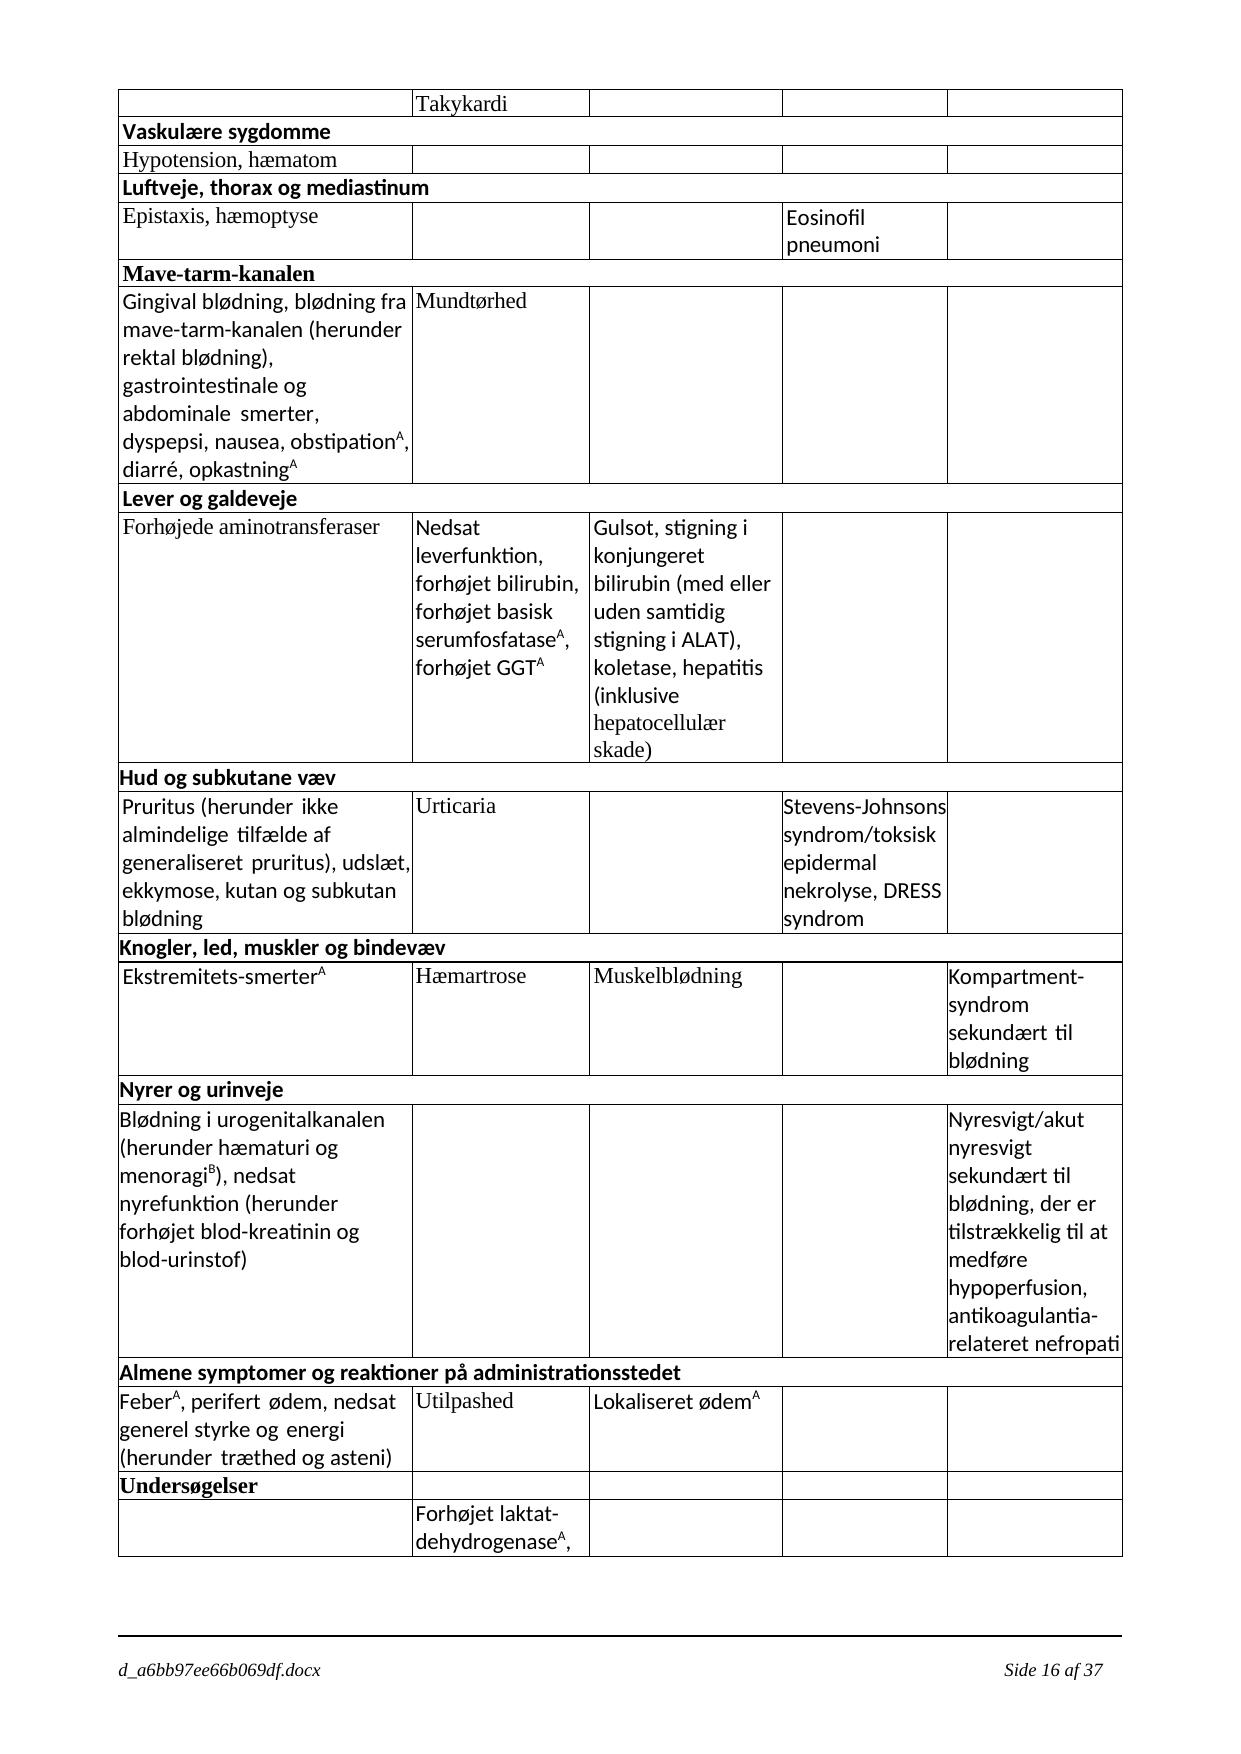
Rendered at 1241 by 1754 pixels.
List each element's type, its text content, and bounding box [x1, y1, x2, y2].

table_cell Lokaliseret ødemA [590, 1387, 782, 1471]
table_cell [413, 203, 589, 259]
table_cell Epistaxis, hæmoptyse [119, 203, 412, 259]
table_cell Undersøgelser [119, 1472, 412, 1498]
table_cell [413, 1472, 589, 1498]
table_cell [948, 287, 1122, 483]
table_cell [948, 1500, 1122, 1556]
table_cell [783, 1105, 947, 1357]
table_cell Pruritus (herunder ikke almindelige tilfælde af generaliseret pruritus), udslæt, ekkymose, kutan og subkutan blødning [119, 792, 412, 932]
table_cell [948, 203, 1122, 259]
table_cell [783, 1500, 947, 1556]
table_cell Gulsot, stigning i konjungeret bilirubin (med eller uden samtidig stigning i ALAT), koletase, hepatitis (inklusive hepatocellulær skade) [590, 513, 782, 762]
table_cell Forhøjede aminotransferaser [119, 513, 412, 762]
table_cell Hæmartrose [413, 963, 589, 1074]
table_cell Muskelblødning [590, 963, 782, 1074]
table_cell [783, 90, 947, 116]
table_cell FeberA, perifert ødem, nedsat generel styrke og energi (herunder træthed og asteni) [119, 1387, 412, 1471]
table_cell Nyresvigt/akut nyresvigt sekundært til blødning, der er tilstrækkelig til at medføre hypoperfusion, antikoagulantia- relateret nefropati [948, 1105, 1122, 1357]
table_cell [783, 1387, 947, 1471]
table_cell Lever og galdeveje [119, 484, 1122, 512]
table_cell Stevens-Johnsons syndrom/toksisk epidermal nekrolyse, DRESS syndrom [783, 792, 947, 932]
table_cell [948, 513, 1122, 762]
table_cell [413, 146, 589, 172]
table_cell Luftveje, thorax og mediastinum [119, 174, 1122, 202]
table_cell Almene symptomer og reaktioner på administrationsstedet [119, 1358, 1122, 1386]
table_cell [948, 1472, 1122, 1498]
table_cell Kompartment- syndrom sekundært til blødning [948, 963, 1122, 1074]
table_cell [590, 792, 782, 932]
table_cell [783, 963, 947, 1074]
table_cell [590, 1472, 782, 1498]
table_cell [413, 1500, 589, 1556]
table_cell [783, 287, 947, 483]
table_cell Ekstremitets-smerterA [119, 963, 412, 1074]
table_cell [590, 1105, 782, 1357]
table_cell Utilpashed [413, 1387, 589, 1471]
table_cell Urticaria [413, 792, 589, 932]
table_cell [590, 146, 782, 172]
table_cell [948, 146, 1122, 172]
table_cell [590, 203, 782, 259]
table_cell [783, 1472, 947, 1498]
table_cell Eosinofil pneumoni [783, 203, 947, 259]
table_cell Mundtørhed [413, 287, 589, 483]
table_cell [783, 513, 947, 762]
table_cell Hypotension, hæmatom [119, 146, 412, 172]
table_cell [119, 1500, 412, 1556]
table_cell [948, 90, 1122, 116]
table_cell Gingival blødning, blødning fra mave-tarm-kanalen (herunder rektal blødning), gastrointestinale og abdominale smerter, dyspepsi, nausea, obstipationA, diarré, opkastningA [119, 287, 412, 483]
table_cell Hud og subkutane væv [119, 763, 1122, 791]
table_cell Mave-tarm-kanalen [119, 260, 1122, 286]
table_cell Blødning i urogenitalkanalen (herunder hæmaturi og menoragiB), nedsat nyrefunktion (herunder forhøjet blod-kreatinin og blod-urinstof) [119, 1105, 412, 1357]
table_cell [413, 1105, 589, 1357]
table_cell Knogler, led, muskler og bindevæv [119, 934, 1122, 961]
table_cell Vaskulære sygdomme [119, 117, 1122, 145]
table_cell [948, 792, 1122, 932]
table_cell [119, 90, 412, 116]
table_cell [948, 1387, 1122, 1471]
table_cell Takykardi [413, 90, 589, 116]
table_cell Nyrer og urinveje [119, 1076, 1122, 1104]
table_cell Nedsat leverfunktion, forhøjet bilirubin, forhøjet basisk serumfosfataseA, forhøjet GGTA [413, 513, 589, 762]
table_cell [590, 287, 782, 483]
table_cell [590, 90, 782, 116]
table_cell [590, 1500, 782, 1556]
table_cell [783, 146, 947, 172]
